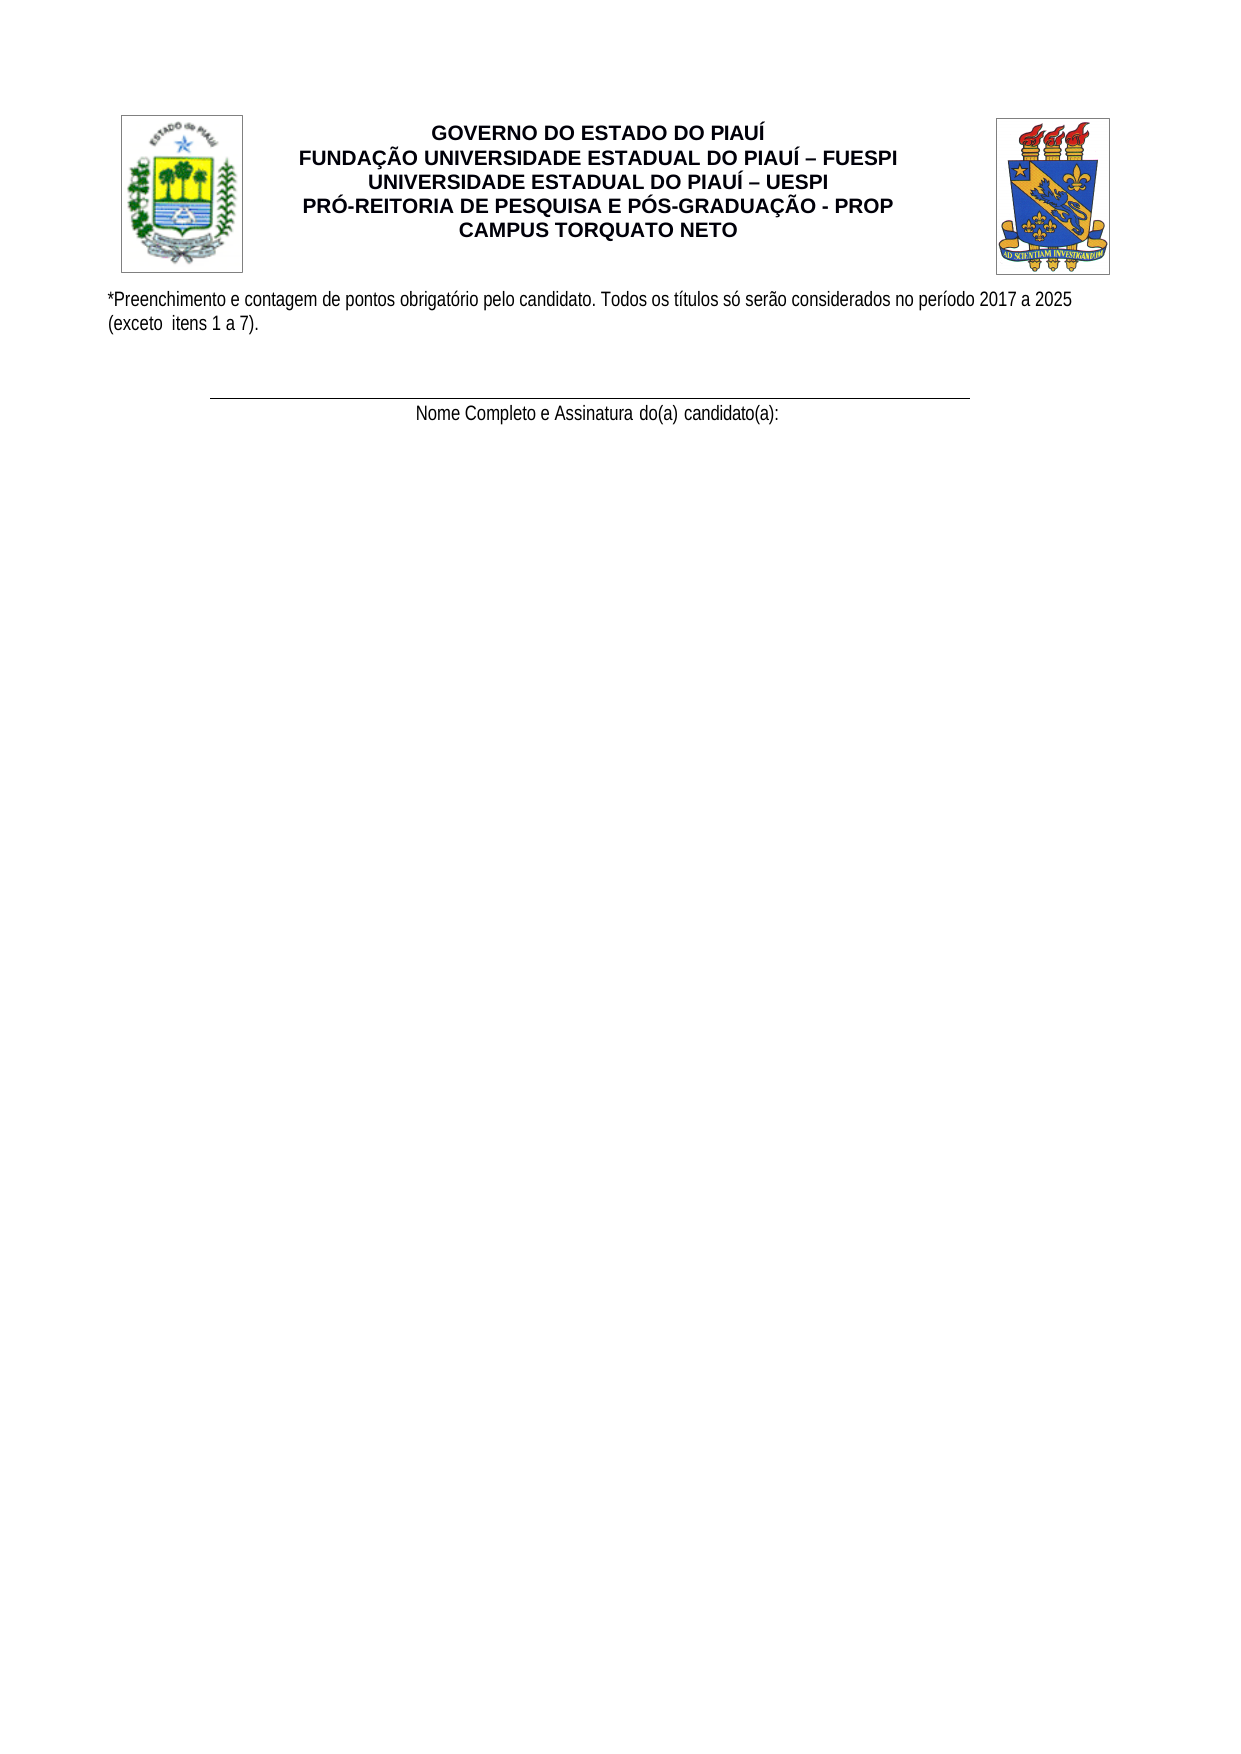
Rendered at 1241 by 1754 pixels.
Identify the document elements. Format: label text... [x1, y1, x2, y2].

text (exceto itens 1 a 7). [44, 311, 1152, 335]
picture [126, 121, 242, 272]
text *Preenchimento e contagem de pontos obrigatório pelo candidato. Todos os títulos só serão considerados no período 2017 a 2025 [44, 287, 1152, 311]
picture [997, 119, 1109, 272]
text Nome Completo e Assinatura do(a) candidato(a): [56, 387, 1138, 425]
